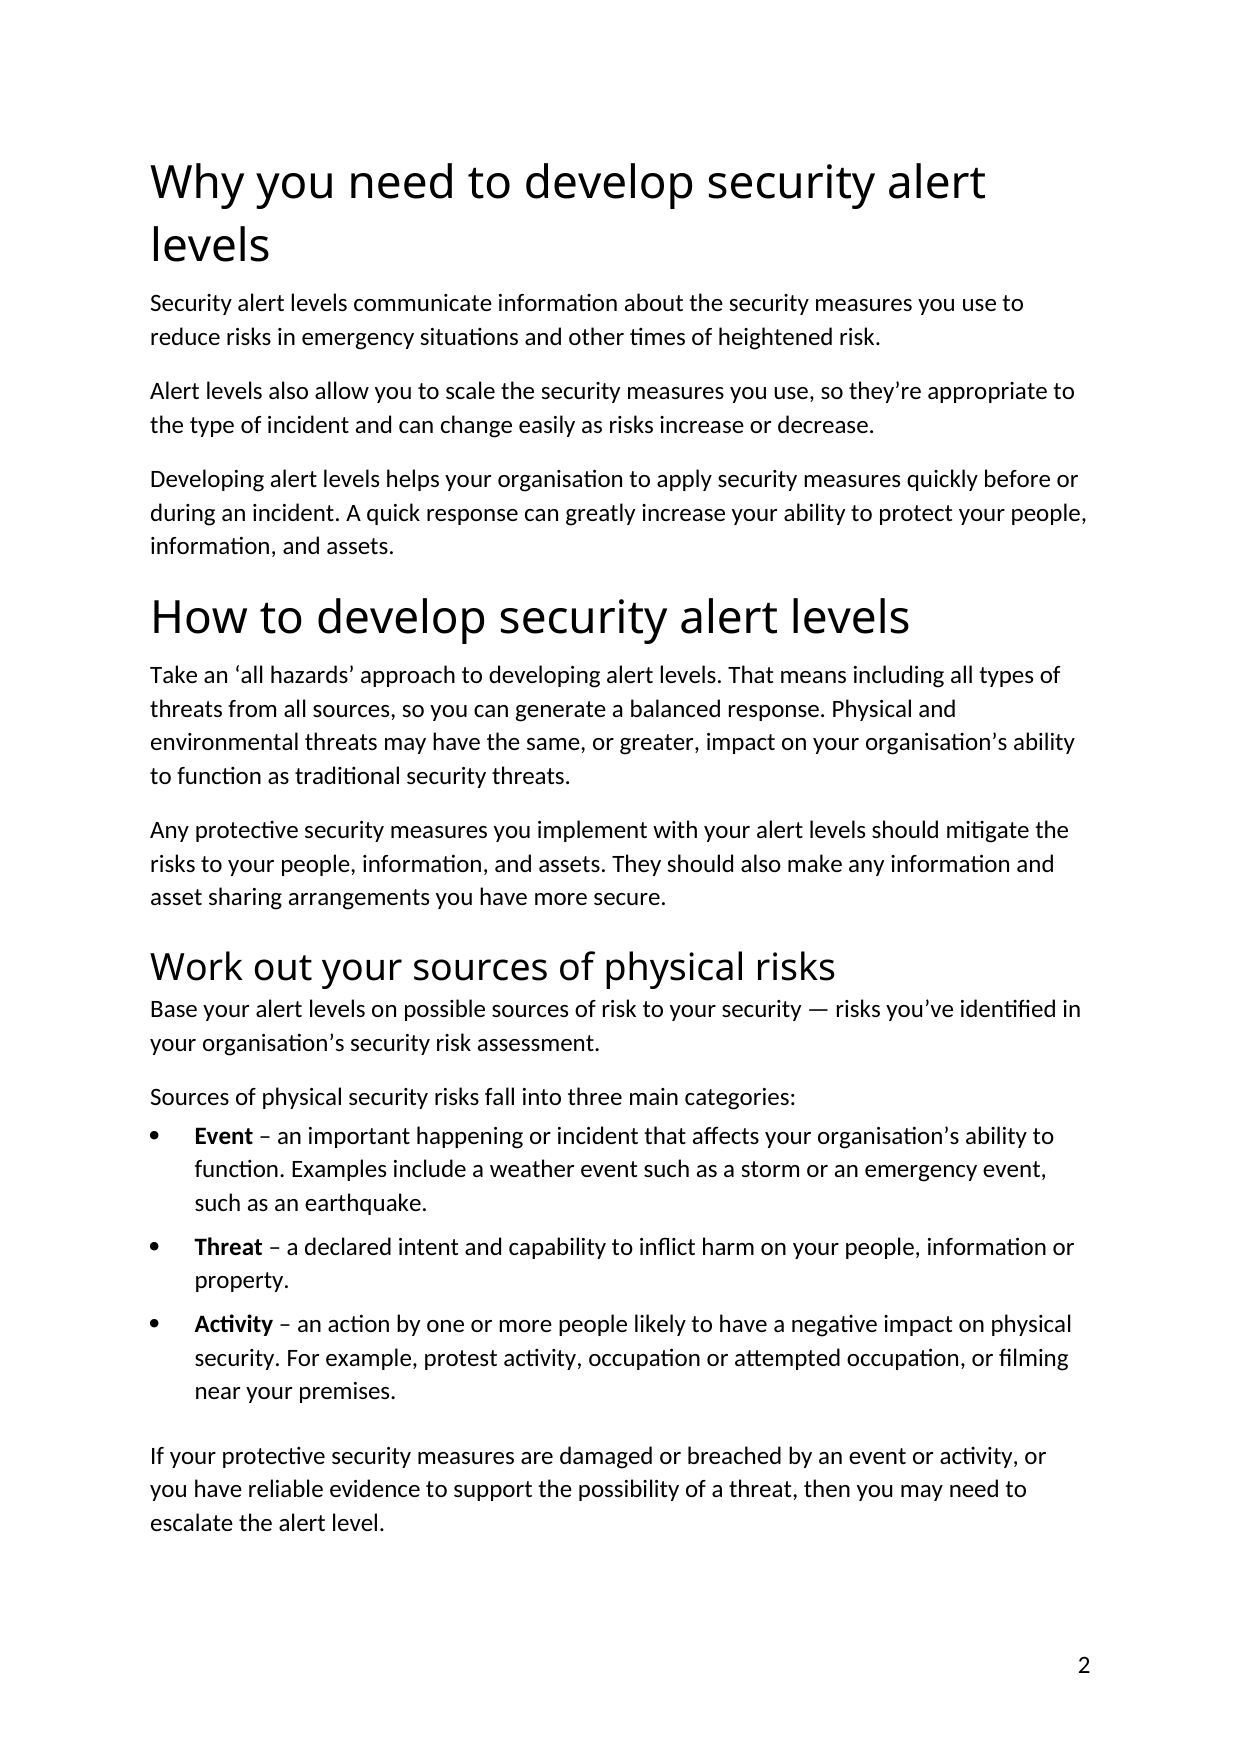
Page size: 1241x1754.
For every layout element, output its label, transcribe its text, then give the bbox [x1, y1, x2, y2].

list Threat – a declared intent and capability to inflict harm on your people, information or property. [150, 1231, 1090, 1295]
list Activity – an action by one or more people likely to have a negative impact on physical security. For example, protest activity, occupation or attempted occupation, or filming near your premises. [150, 1308, 1090, 1406]
text If your protective security measures are damaged or breached by an event or activity, or you have reliable evidence to support the possibility of a threat, then you may need to escalate the alert level. [150, 1440, 1090, 1537]
subtitle Work out your sources of physical risks [150, 940, 1090, 991]
list Event – an important happening or incident that affects your organisation’s ability to function. Examples include a weather event such as a storm or an emergency event, such as an earthquake. [150, 1120, 1090, 1217]
subtitle Why you need to develop security alert levels [150, 150, 1090, 275]
text Developing alert levels helps your organisation to apply security measures quickly before or during an incident. A quick response can greatly increase your ability to protect your people, information, and assets. [150, 463, 1090, 561]
subtitle How to develop security alert levels [150, 584, 1090, 647]
text Take an ‘all hazards’ approach to developing alert levels. That means including all types of threats from all sources, so you can generate a balanced response. Physical and environmental threats may have the same, or greater, impact on your organisation’s ability to function as traditional security threats. [150, 659, 1090, 791]
list Sources of physical security risks fall into three main categories: [150, 1081, 1090, 1112]
text Base your alert levels on possible sources of risk to your security — risks you’ve identified in your organisation’s security risk assessment. [150, 993, 1090, 1057]
text Any protective security measures you implement with your alert levels should mitigate the risks to your people, information, and assets. They should also make any information and asset sharing arrangements you have more secure. [150, 814, 1090, 912]
text Security alert levels communicate information about the security measures you use to reduce risks in emergency situations and other times of heightened risk. [150, 287, 1090, 351]
text Alert levels also allow you to scale the security measures you use, so they’re appropriate to the type of incident and can change easily as risks increase or decrease. [150, 375, 1090, 439]
